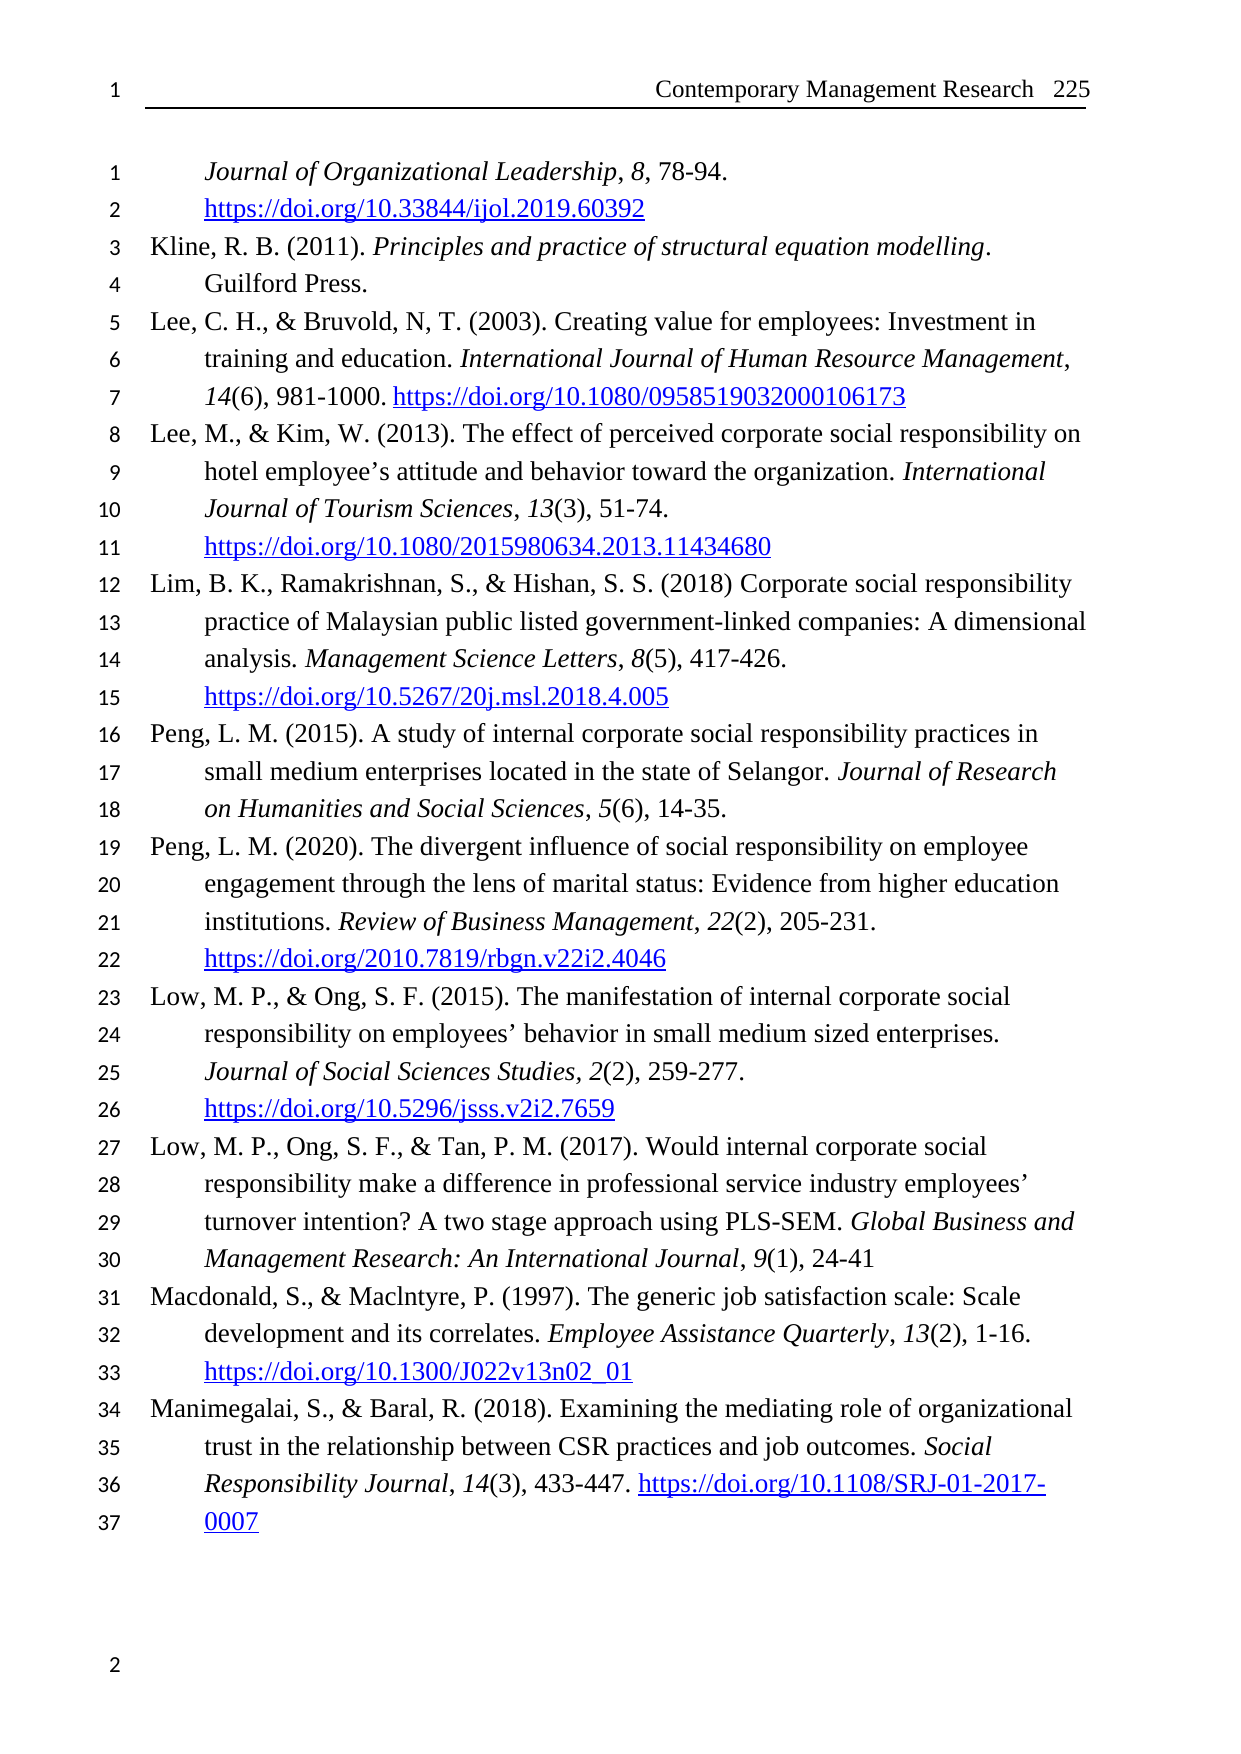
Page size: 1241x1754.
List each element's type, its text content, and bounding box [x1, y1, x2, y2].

text Low, M. P., & Ong, S. F. (2015). The manifestation of internal corporate social responsibility on employees’ behavior in small medium sized enterprises. Journal of Social Sciences Studies, 2(2), 259-277. https://doi.org/10.5296/jsss.v2i2.7659 [150, 975, 1090, 1125]
text Lee, M., & Kim, W. (2013). The effect of perceived corporate social responsibility on hotel employee’s attitude and behavior toward the organization. International Journal of Tourism Sciences, 13(3), 51-74. https://doi.org/10.1080/2015980634.2013.11434680 [150, 412, 1090, 562]
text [150, 150, 1090, 225]
text Peng, L. M. (2015). A study of internal corporate social responsibility practices in small medium enterprises located in the state of Selangor. Journal of Research on Humanities and Social Sciences, 5(6), 14-35. [150, 712, 1090, 825]
text Low, M. P., Ong, S. F., & Tan, P. M. (2017). Would internal corporate social responsibility make a difference in professional service industry employees’ turnover intention? A two stage approach using PLS-SEM. Global Business and Management Research: An International Journal, 9(1), 24-41 [150, 1125, 1090, 1275]
text Lim, B. K., Ramakrishnan, S., & Hishan, S. S. (2018) Corporate social responsibility practice of Malaysian public listed government-linked companies: A dimensional analysis. Management Science Letters, 8(5), 417-426. https://doi.org/10.5267/20j.msl.2018.4.005 [150, 562, 1090, 712]
text Peng, L. M. (2020). The divergent influence of social responsibility on employee engagement through the lens of marital status: Evidence from higher education institutions. Review of Business Management, 22(2), 205-231. https://doi.org/2010.7819/rbgn.v22i2.4046 [150, 825, 1090, 975]
text Kline, R. B. (2011). Principles and practice of structural equation modelling. Guilford Press. [150, 225, 1090, 300]
text Lee, C. H., & Bruvold, N, T. (2003). Creating value for employees: Investment in training and education. International Journal of Human Resource Management, 14(6), 981-1000. https://doi.org/10.1080/0958519032000106173 [150, 300, 1090, 412]
text Macdonald, S., & Maclntyre, P. (1997). The generic job satisfaction scale: Scale development and its correlates. Employee Assistance Quarterly, 13(2), 1-16. https://doi.org/10.1300/J022v13n02_01 [150, 1275, 1090, 1387]
text Manimegalai, S., & Baral, R. (2018). Examining the mediating role of organizational trust in the relationship between CSR practices and job outcomes. Social Responsibility Journal, 14(3), 433-447. https://doi.org/10.1108/SRJ-01-2017-0007 [150, 1387, 1090, 1537]
